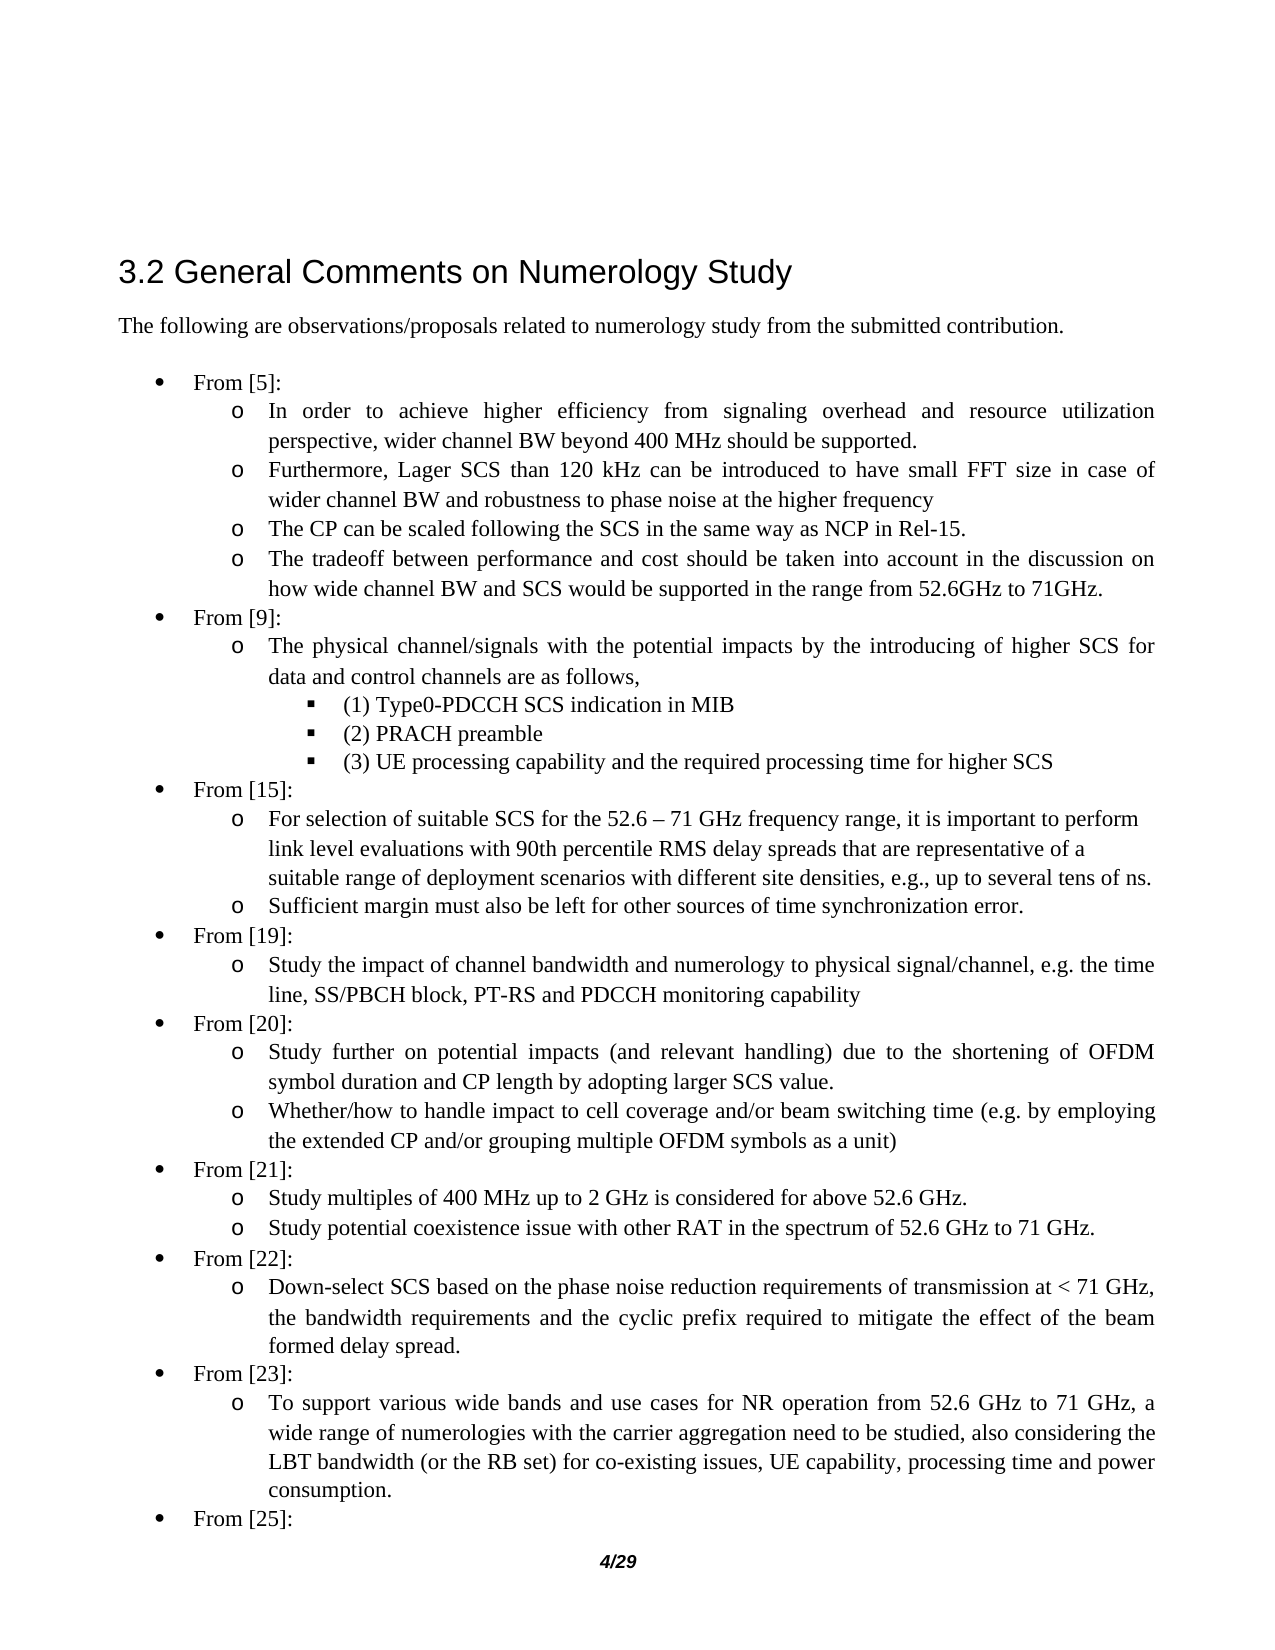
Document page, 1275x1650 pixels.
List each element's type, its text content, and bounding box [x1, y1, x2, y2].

list The physical channel/signals with the potential impacts by the introducing of higher SCS for data and control channels are as follows, [231, 632, 1157, 689]
subtitle 3.2 General Comments on Numerology Study [118, 252, 1157, 290]
list From [25]: [156, 1504, 1157, 1531]
list From [20]: [156, 1010, 1157, 1036]
list (3) UE processing capability and the required processing time for higher SCS [306, 748, 1157, 774]
list From [23]: [156, 1361, 1157, 1387]
list From [21]: [156, 1156, 1157, 1182]
list (2) PRACH preamble [306, 719, 1157, 746]
list Whether/how to handle impact to cell coverage and/or beam switching time (e.g. by employing the extended CP and/or grouping multiple OFDM symbols as a unit) [231, 1097, 1157, 1153]
list From [22]: [156, 1245, 1157, 1271]
list For selection of suitable SCS for the 52.6 – 71 GHz frequency range, it is important to perform link level evaluations with 90th percentile RMS delay spreads that are representative of a suitable range of deployment scenarios with different site densities, e.g., up to several tens of ns. [231, 805, 1157, 890]
list From [5]: [156, 369, 1157, 395]
list Study further on potential impacts (and relevant handling) due to the shortening of OFDM symbol duration and CP length by adopting larger SCS value. [231, 1038, 1157, 1095]
list From [19]: [156, 922, 1157, 949]
list Furthermore, Lager SCS than 120 kHz can be introduced to have small FFT size in case of wider channel BW and robustness to phase noise at the higher frequency [231, 456, 1157, 513]
list From [9]: [156, 604, 1157, 630]
list Sufficient margin must also be left for other sources of time synchronization error. [231, 892, 1157, 920]
list To support various wide bands and use cases for NR operation from 52.6 GHz to 71 GHz, a wide range of numerologies with the carrier aggregation need to be studied, also considering the LBT bandwidth (or the RB set) for co-existing issues, UE capability, processing time and power consumption. [231, 1389, 1157, 1502]
list In order to achieve higher efficiency from signaling overhead and resource utilization perspective, wider channel BW beyond 400 MHz should be supported. [231, 397, 1157, 454]
list Study multiples of 400 MHz up to 2 GHz is considered for above 52.6 GHz. [231, 1184, 1157, 1212]
list The CP can be scaled following the SCS in the same way as NCP in Rel-15. [231, 515, 1157, 543]
list Down-select SCS based on the phase noise reduction requirements of transmission at < 71 GHz, the bandwidth requirements and the cyclic prefix required to mitigate the effect of the beam formed delay spread. [231, 1273, 1157, 1358]
list The tradeoff between performance and cost should be taken into account in the discussion on how wide channel BW and SCS would be supported in the range from 52.6GHz to 71GHz. [231, 545, 1157, 602]
list Study potential coexistence issue with other RAT in the spectrum of 52.6 GHz to 71 GHz. [231, 1214, 1157, 1243]
list From [15]: [156, 776, 1157, 803]
text The following are observations/proposals related to numerology study from the submitted contribution. [118, 312, 1157, 338]
list (1) Type0-PDCCH SCS indication in MIB [306, 691, 1157, 717]
list Study the impact of channel bandwidth and numerology to physical signal/channel, e.g. the time line, SS/PBCH block, PT-RS and PDCCH monitoring capability [231, 951, 1157, 1008]
